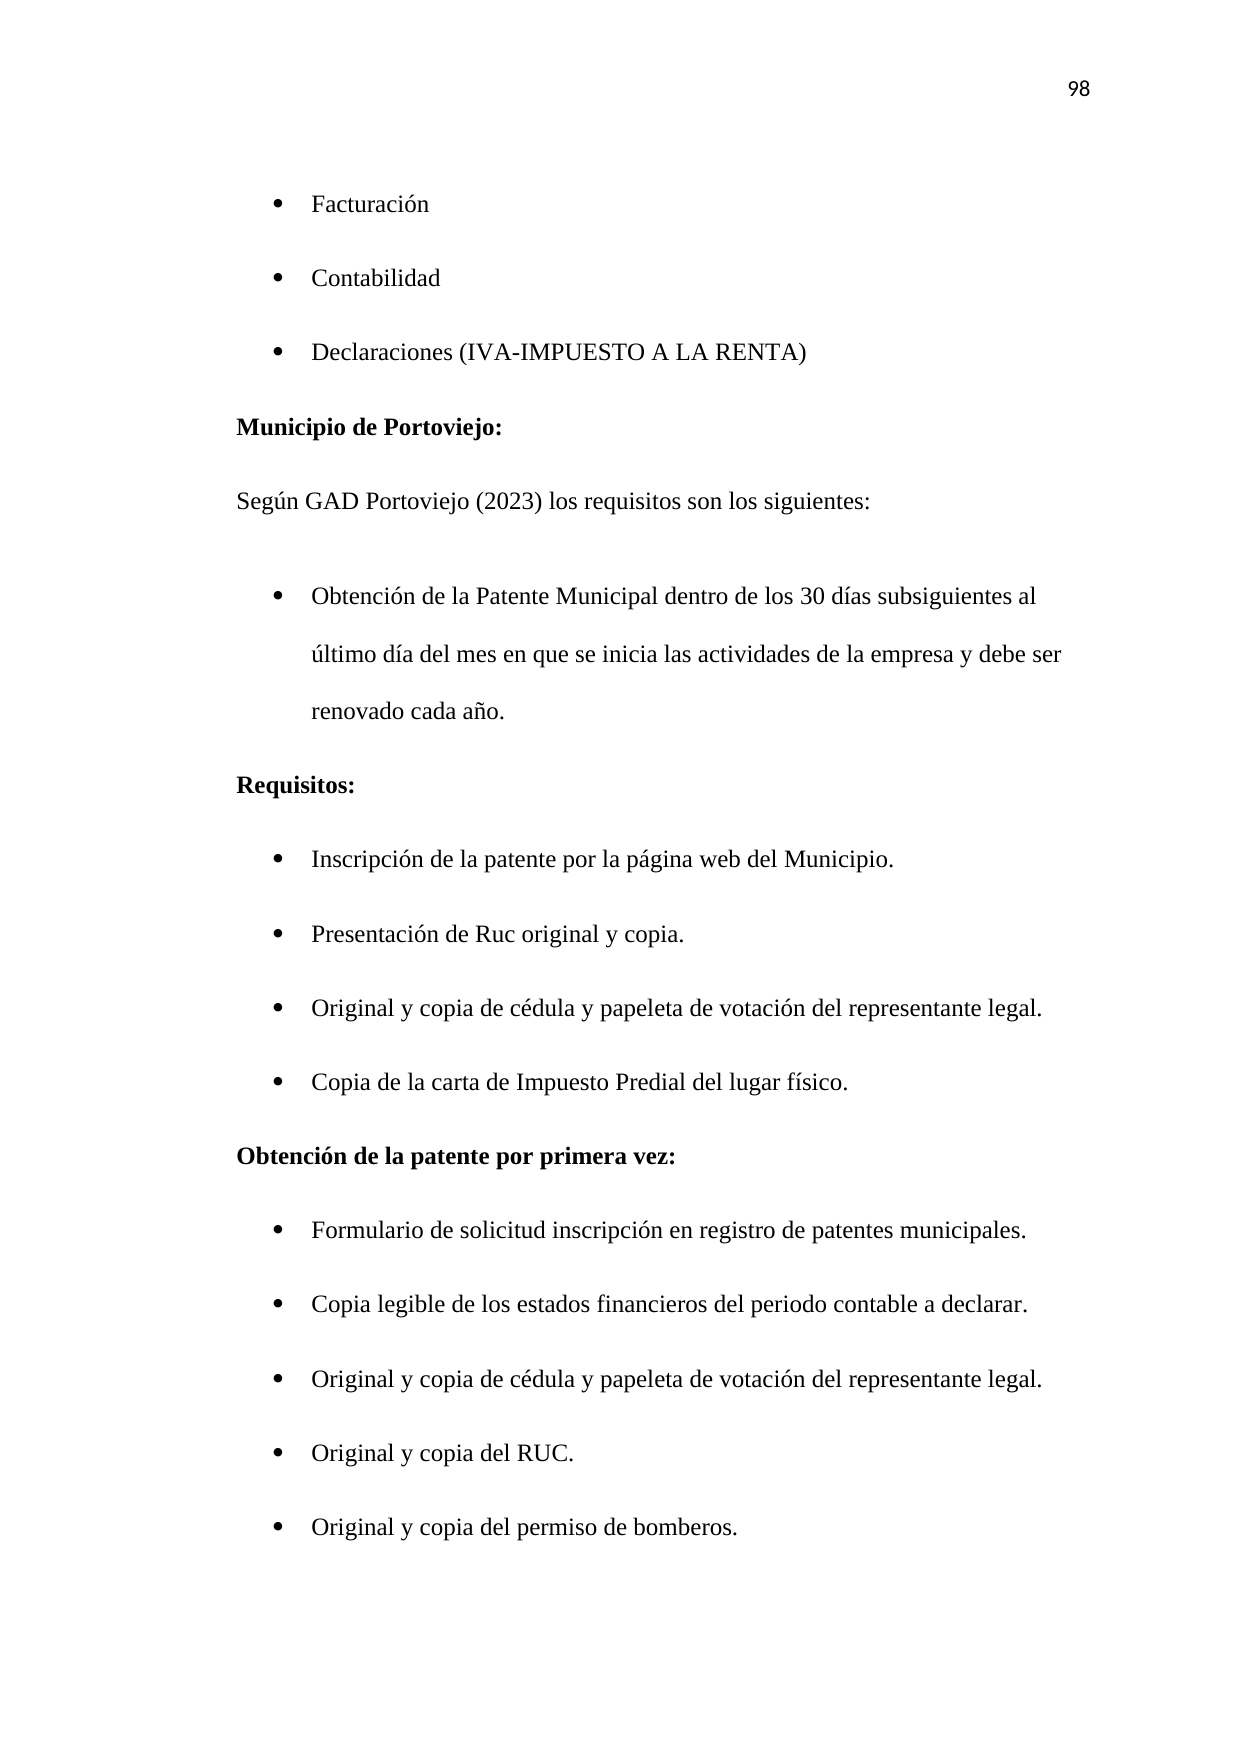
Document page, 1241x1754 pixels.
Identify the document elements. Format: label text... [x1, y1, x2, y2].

list Contabilidad [274, 263, 1090, 292]
list Presentación de Ruc original y copia. [274, 919, 1090, 947]
list Copia de la carta de Impuesto Predial del lugar físico. [274, 1067, 1090, 1096]
list Original y copia de cédula y papeleta de votación del representante legal. [274, 993, 1090, 1022]
list Inscripción de la patente por la página web del Municipio. [274, 844, 1090, 873]
text Obtención de la patente por primera vez: [236, 1141, 1090, 1170]
list Original y copia de cédula y papeleta de votación del representante legal. [274, 1364, 1090, 1392]
list Formulario de solicitud inscripción en registro de patentes municipales. [274, 1215, 1090, 1244]
list Declaraciones (IVA-IMPUESTO A LA RENTA) [274, 337, 1090, 366]
text Requisitos: [236, 770, 1090, 799]
list Facturación [274, 189, 1090, 218]
list Original y copia del RUC. [274, 1438, 1090, 1467]
text Según GAD Portoviejo (2023) los requisitos son los siguientes: [236, 486, 1090, 514]
list Copia legible de los estados financieros del periodo contable a declarar. [274, 1289, 1090, 1318]
text Municipio de Portoviejo: [236, 412, 1090, 440]
list Original y copia del permiso de bomberos. [274, 1512, 1090, 1541]
list Obtención de la Patente Municipal dentro de los 30 días subsiguientes al último día del mes en que se inicia las actividades de la empresa y debe ser renovado cada año. [274, 581, 1090, 725]
